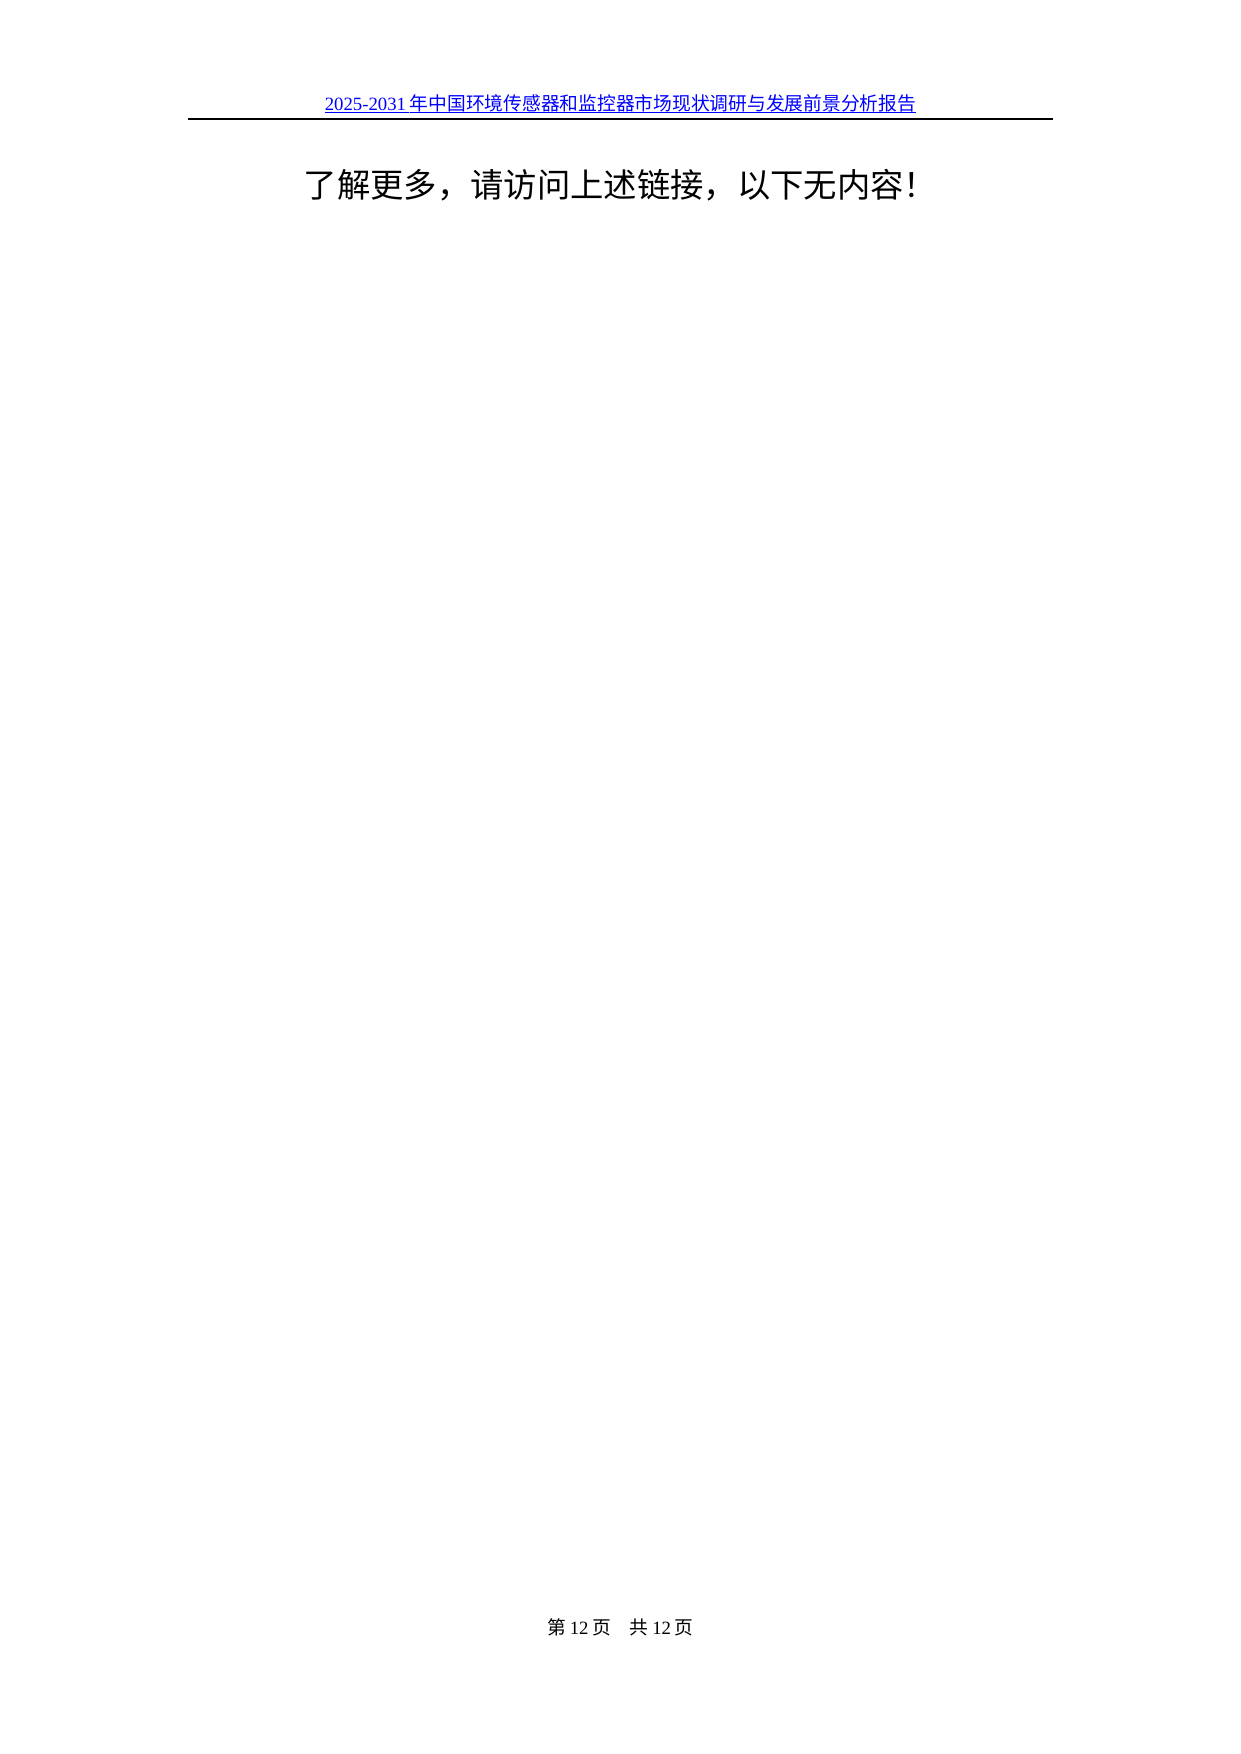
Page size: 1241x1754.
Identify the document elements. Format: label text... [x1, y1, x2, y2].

title 了解更多，请访问上述链接，以下无内容！ [187, 150, 1053, 215]
